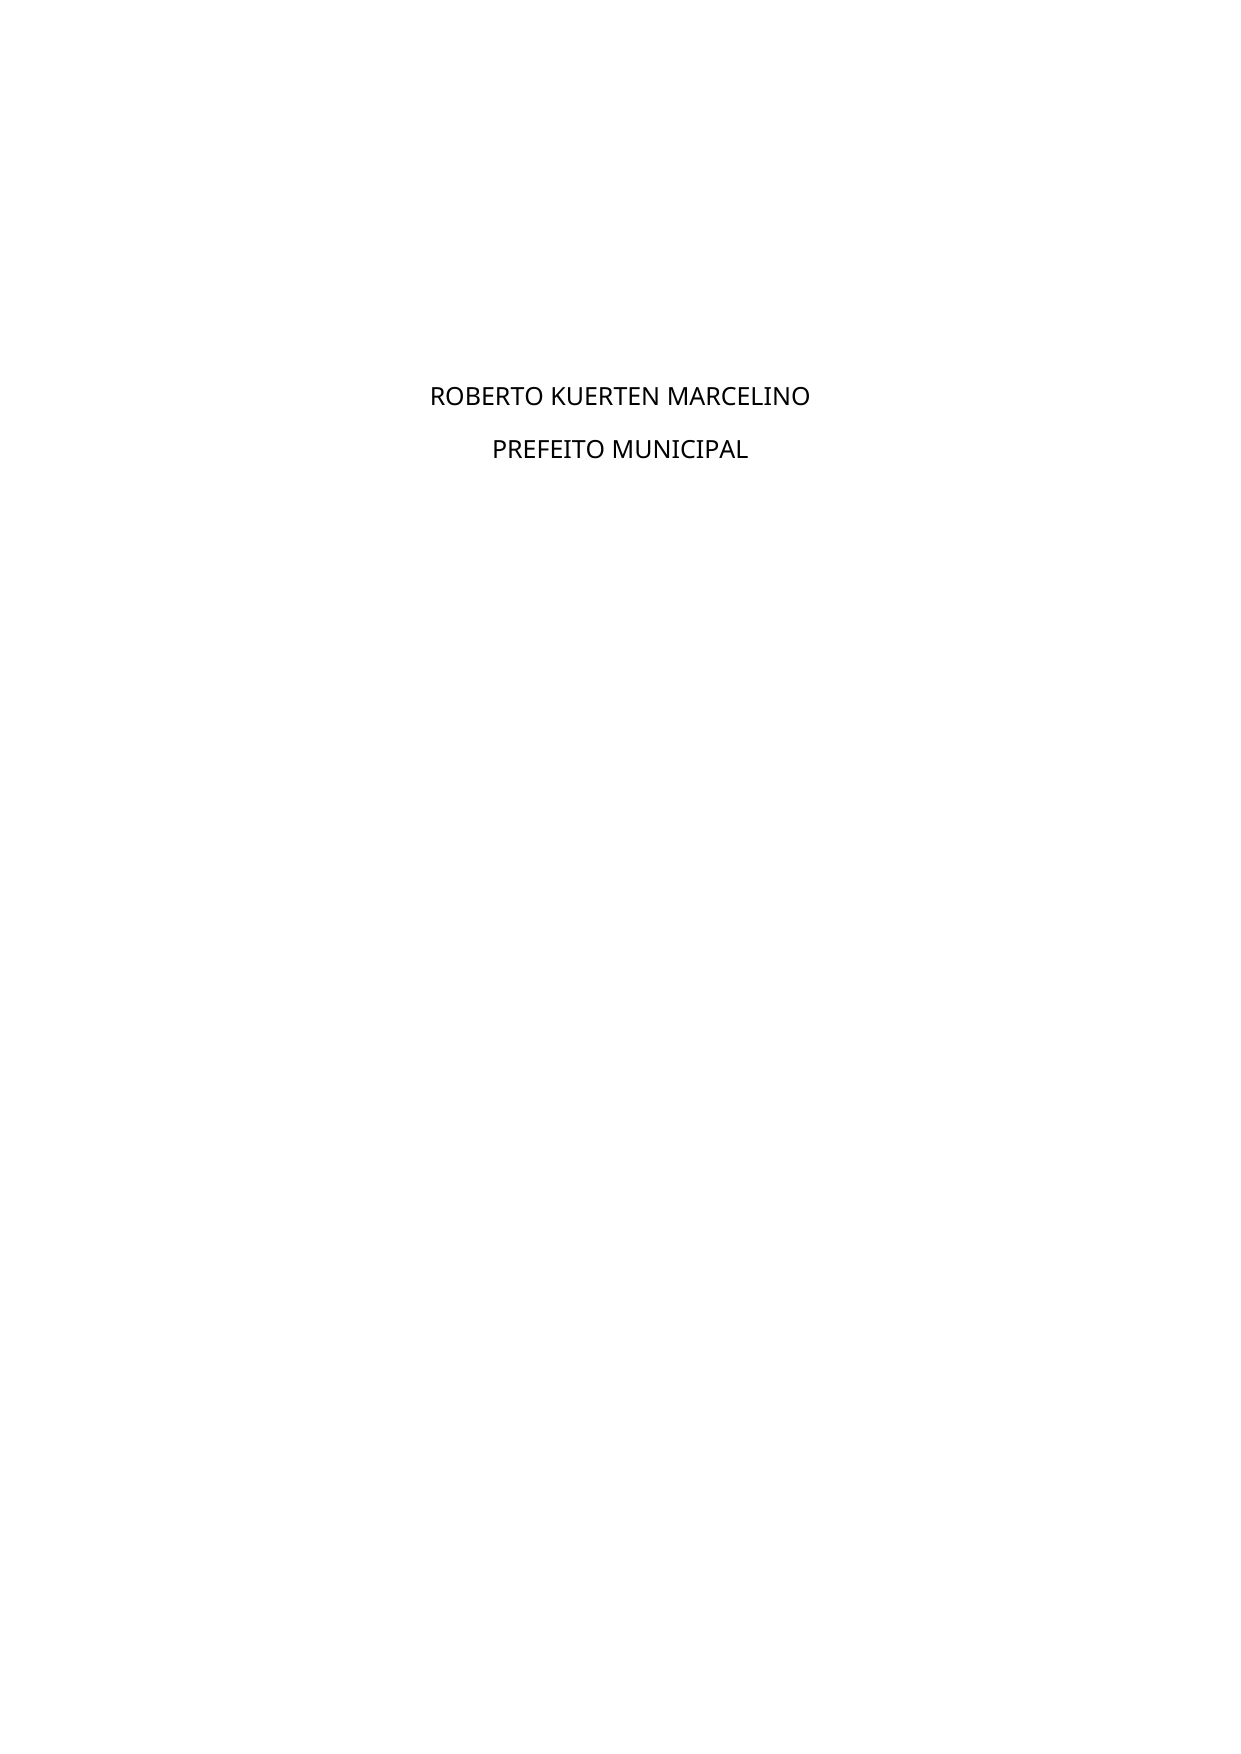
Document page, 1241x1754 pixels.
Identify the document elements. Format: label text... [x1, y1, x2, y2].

text ROBERTO KUERTEN MARCELINO [177, 378, 1063, 412]
text PREFEITO MUNICIPAL [177, 432, 1063, 466]
